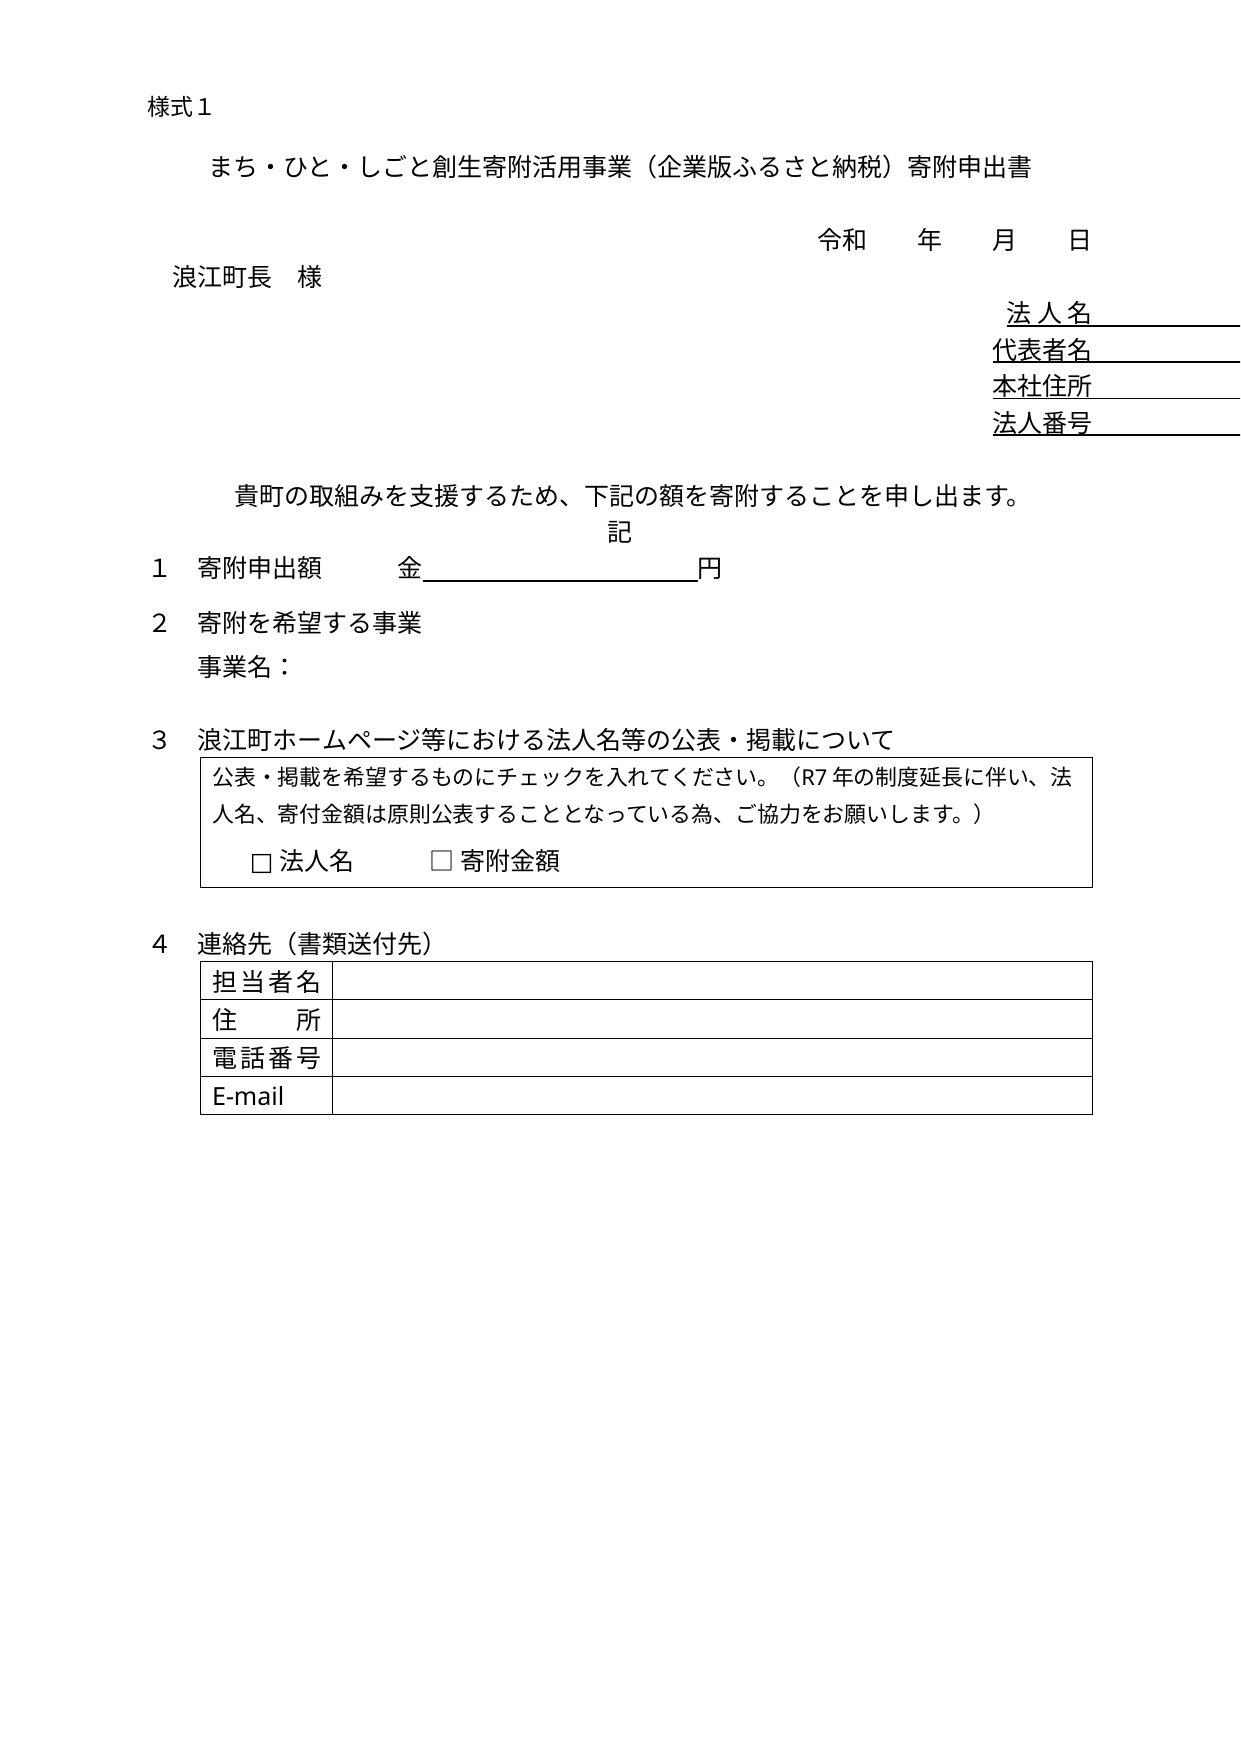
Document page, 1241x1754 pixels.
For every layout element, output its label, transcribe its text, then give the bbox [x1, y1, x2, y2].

text 代表者名 [148, 330, 1092, 367]
table_cell [333, 1039, 1092, 1076]
text まち・ひと・しごと創生寄附活用事業（企業版ふるさと納税）寄附申出書 [148, 148, 1092, 184]
text 事業名： [148, 647, 1092, 684]
text １ 寄附申出額 金 円 [148, 549, 1092, 585]
table_header [333, 962, 1092, 999]
text ４ 連絡先（書類送付先） [148, 924, 1092, 961]
text 法 人 名 [148, 294, 1092, 330]
table_cell 住所 [201, 1000, 332, 1037]
table_cell [333, 1077, 1092, 1114]
table_header 公表・掲載を希望するものにチェックを入れてください。（R7年の制度延長に伴い、法人名、寄付金額は原則公表することとなっている為、ご協力をお願いします。） □ 法人名 □ 寄附金額 [201, 758, 1092, 887]
text ２ 寄附を希望する事業 [148, 603, 1092, 640]
text ３ 浪江町ホームページ等における法人名等の公表・掲載について [148, 720, 1092, 757]
table_cell [333, 1000, 1092, 1037]
text 本社住所 [148, 367, 1092, 403]
text 浪江町長 様 [148, 257, 1092, 294]
table_cell 電話番号 [201, 1039, 332, 1076]
text 法人番号 [148, 403, 1092, 439]
text 貴町の取組みを支援するため、下記の額を寄附することを申し出ます。 [148, 476, 1092, 512]
table_header 担当者名 [201, 962, 332, 999]
text 記 [148, 512, 1092, 549]
table_cell E-mail [201, 1077, 332, 1114]
text 令和 年 月 日 [148, 221, 1092, 257]
